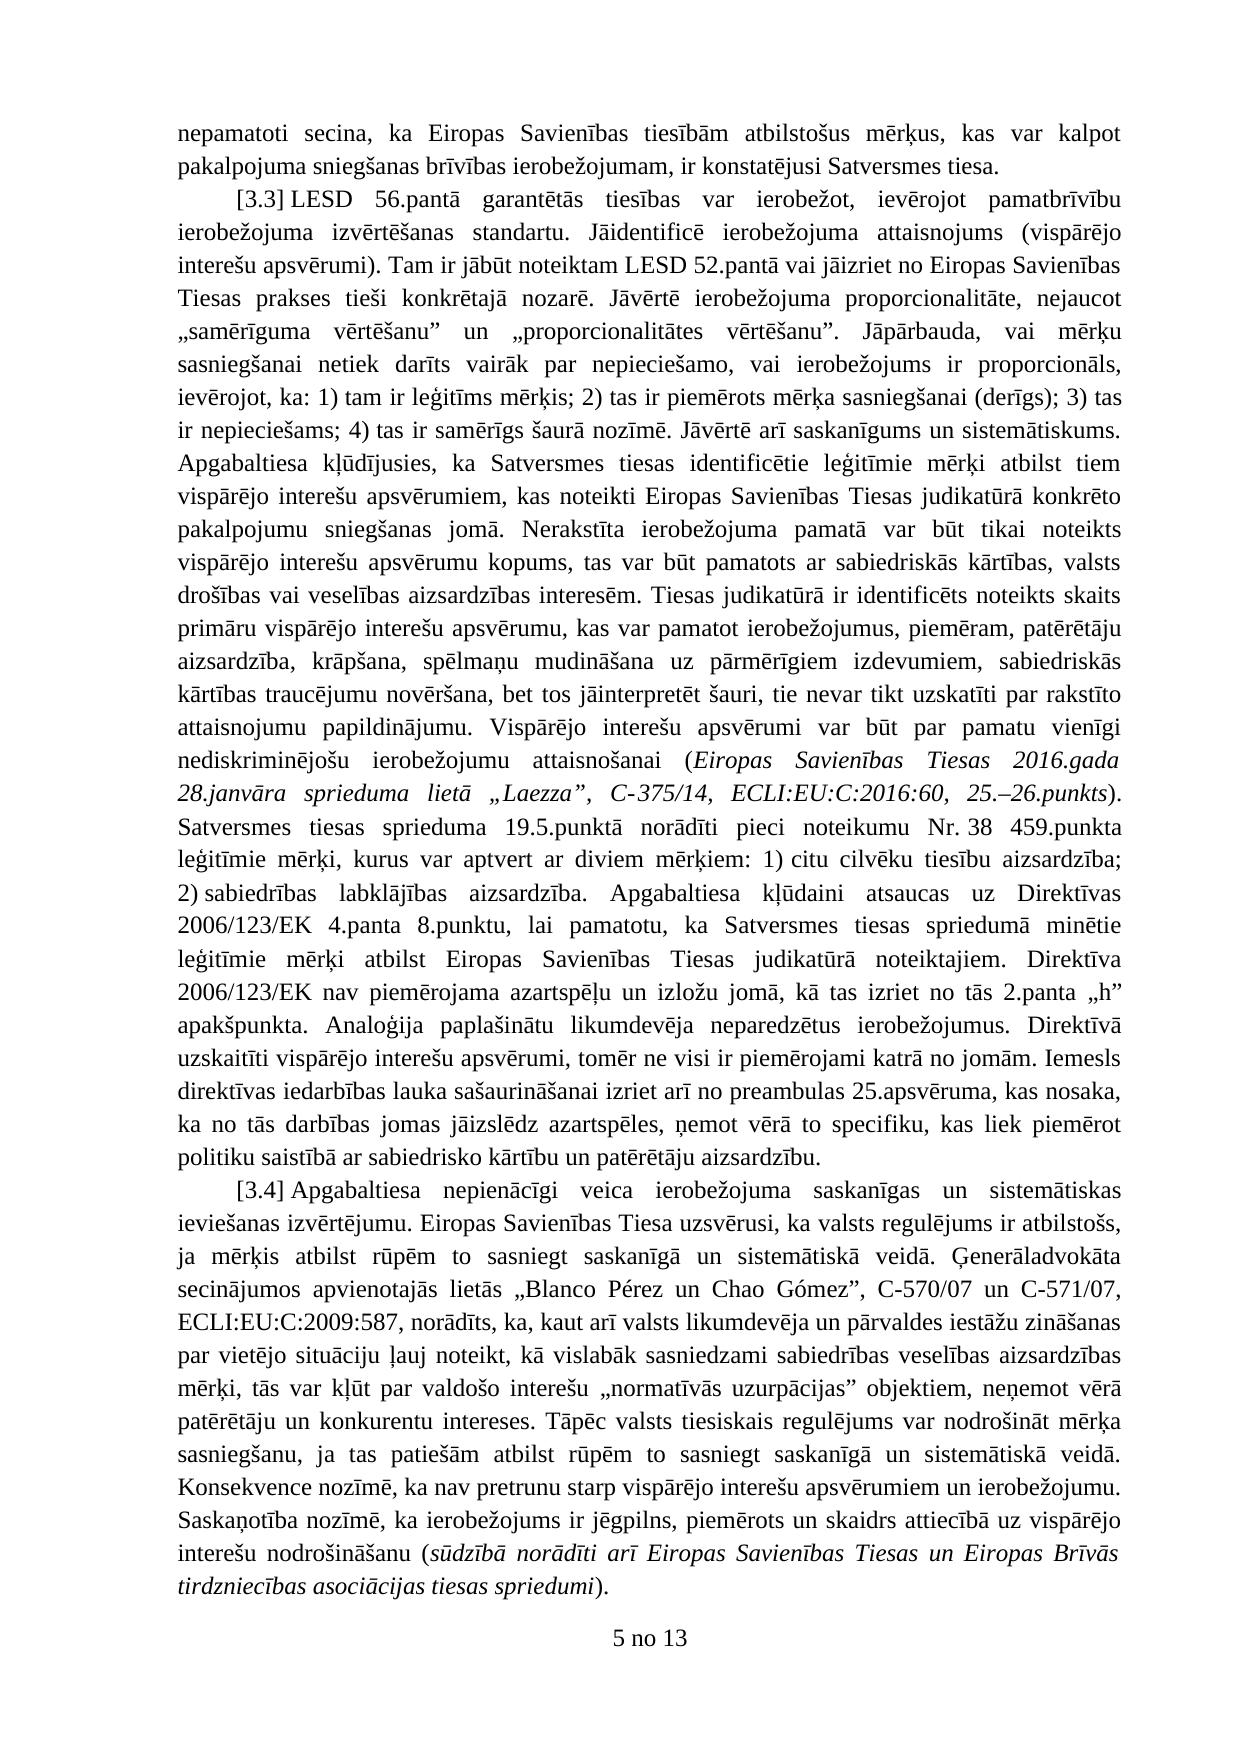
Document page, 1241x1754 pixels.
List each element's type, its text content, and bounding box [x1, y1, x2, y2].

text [177, 118, 1122, 180]
text [3.3] LESD 56.pantā garantētās tiesības var ierobežot, ievērojot pamatbrīvību ierobežojuma izvērtēšanas standartu. Jāidentificē ierobežojuma attaisnojums (vispārējo interešu apsvērumi). Tam ir jābūt noteiktam LESD 52.pantā vai jāizriet no Eiropas Savienības Tiesas prakses tieši konkrētajā nozarē. Jāvērtē ierobežojuma proporcionalitāte, nejaucot „samērīguma vērtēšanu” un „proporcionalitātes vērtēšanu”. Jāpārbauda, vai mērķu sasniegšanai netiek darīts vairāk par nepieciešamo, vai ierobežojums ir proporcionāls, ievērojot, ka: 1) tam ir leģitīms mērķis; 2) tas ir piemērots mērķa sasniegšanai (derīgs); 3) tas ir nepieciešams; 4) tas ir samērīgs šaurā nozīmē. Jāvērtē arī saskanīgums un sistemātiskums. Apgabaltiesa kļūdījusies, ka Satversmes tiesas identificētie leģitīmie mērķi atbilst tiem vispārējo interešu apsvērumiem, kas noteikti Eiropas Savienības Tiesas judikatūrā konkrēto pakalpojumu sniegšanas jomā. Nerakstīta ierobežojuma pamatā var būt tikai noteikts vispārējo interešu apsvērumu kopums, tas var būt pamatots ar sabiedriskās kārtības, valsts drošības vai veselības aizsardzības interesēm. Tiesas judikatūrā ir identificēts noteikts skaits primāru vispārējo interešu apsvērumu, kas var pamatot ierobežojumus, piemēram, patērētāju aizsardzība, krāpšana, spēlmaņu mudināšana uz pārmērīgiem izdevumiem, sabiedriskās kārtības traucējumu novēršana, bet tos jāinterpretēt šauri, tie nevar tikt uzskatīti par rakstīto attaisnojumu papildinājumu. Vispārējo interešu apsvērumi var būt par pamatu vienīgi nediskriminējošu ierobežojumu attaisnošanai (Eiropas Savienības Tiesas 2016.gada 28.janvāra sprieduma lietā „Laezza”, C-375/14, ECLI:EU:C:2016:60, 25.–26.punkts). Satversmes tiesas sprieduma 19.5.punktā norādīti pieci noteikumu Nr. 38 459.punkta leģitīmie mērķi, kurus var aptvert ar diviem mērķiem: 1) citu cilvēku tiesību aizsardzība; 2) sabiedrības labklājības aizsardzība. Apgabaltiesa kļūdaini atsaucas uz Direktīvas 2006/123/EK 4.panta 8.punktu, lai pamatotu, ka Satversmes tiesas spriedumā minētie leģitīmie mērķi atbilst Eiropas Savienības Tiesas judikatūrā noteiktajiem. Direktīva 2006/123/EK nav piemērojama azartspēļu un izložu jomā, kā tas izriet no tās 2.panta „h” apakšpunkta. Analoģija paplašinātu likumdevēja neparedzētus ierobežojumus. Direktīvā uzskaitīti vispārējo interešu apsvērumi, tomēr ne visi ir piemērojami katrā no jomām. Iemesls direktīvas iedarbības lauka sašaurināšanai izriet arī no preambulas 25.apsvēruma, kas nosaka, ka no tās darbības jomas jāizslēdz azartspēles, ņemot vērā to specifiku, kas liek piemērot politiku saistībā ar sabiedrisko kārtību un patērētāju aizsardzību. [177, 184, 1122, 1171]
text [3.4] Apgabaltiesa nepienācīgi veica ierobežojuma saskanīgas un sistemātiskas ieviešanas izvērtējumu. Eiropas Savienības Tiesa uzsvērusi, ka valsts regulējums ir atbilstošs, ja mērķis atbilst rūpēm to sasniegt saskanīgā un sistemātiskā veidā. Ģenerāladvokāta secinājumos apvienotajās lietās „Blanco Pérez un Chao Gómez”, C-570/07 un C-571/07, ECLI:EU:C:2009:587, norādīts, ka, kaut arī valsts likumdevēja un pārvaldes iestāžu zināšanas par vietējo situāciju ļauj noteikt, kā vislabāk sasniedzami sabiedrības veselības aizsardzības mērķi, tās var kļūt par valdošo interešu „normatīvās uzurpācijas” objektiem, neņemot vērā patērētāju un konkurentu intereses. Tāpēc valsts tiesiskais regulējums var nodrošināt mērķa sasniegšanu, ja tas patiešām atbilst rūpēm to sasniegt saskanīgā un sistemātiskā veidā. Konsekvence nozīmē, ka nav pretrunu starp vispārējo interešu apsvērumiem un ierobežojumu. Saskaņotība nozīmē, ka ierobežojums ir jēgpilns, piemērots un skaidrs attiecībā uz vispārējo interešu nodrošināšanu (sūdzībā norādīti arī Eiropas Savienības Tiesas un Eiropas Brīvās tirdzniecības asociācijas tiesas spriedumi). [177, 1175, 1122, 1600]
